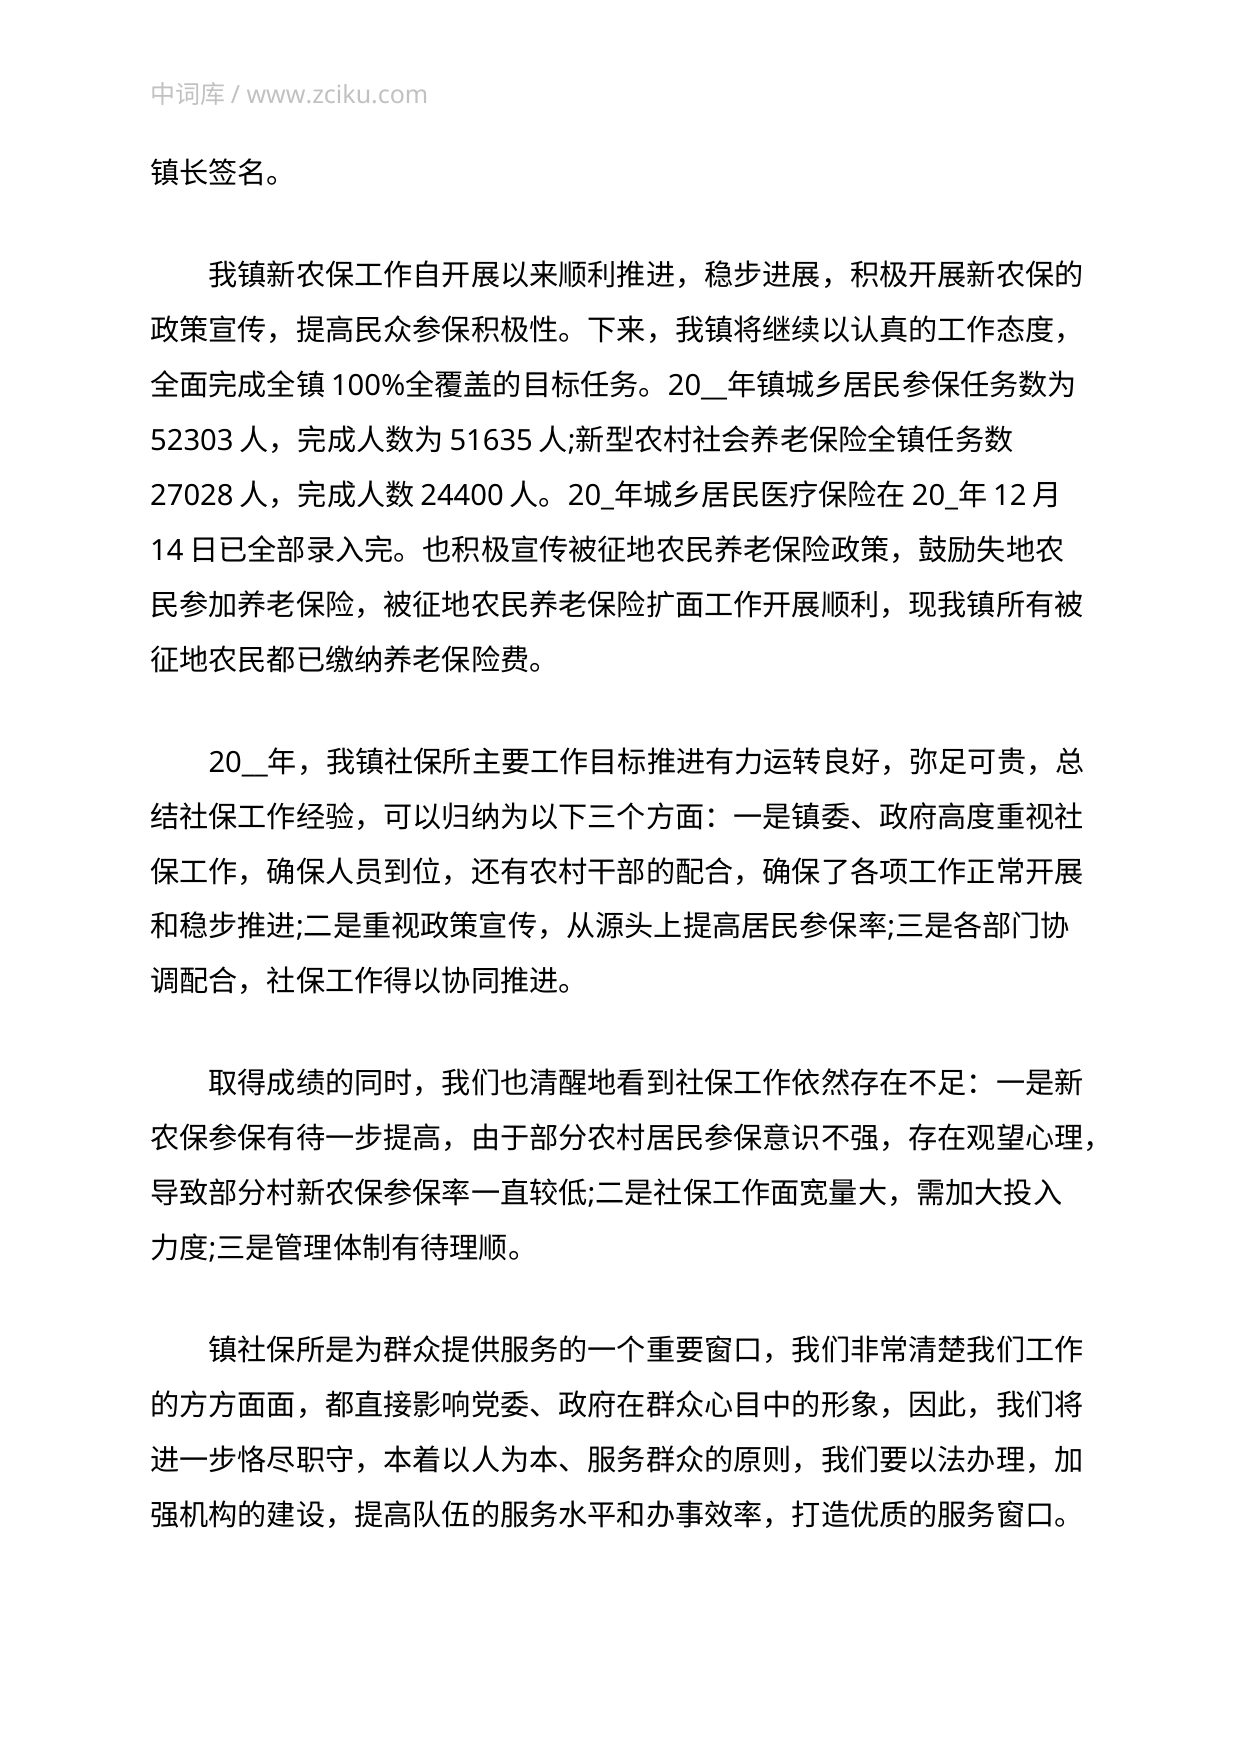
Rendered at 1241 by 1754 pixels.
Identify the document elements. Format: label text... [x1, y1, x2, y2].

text 我镇新农保工作自开展以来顺利推进，稳步进展，积极开展新农保的政策宣传，提高民众参保积极性。下来，我镇将继续以认真的工作态度，全面完成全镇100%全覆盖的目标任务。20__年镇城乡居民参保任务数为52303人，完成人数为51635人;新型农村社会养老保险全镇任务数27028人，完成人数24400人。20_年城乡居民医疗保险在20_年12月14日已全部录入完。也积极宣传被征地农民养老保险政策，鼓励失地农民参加养老保险，被征地农民养老保险扩面工作开展顺利，现我镇所有被征地农民都已缴纳养老保险费。 [150, 252, 1090, 679]
text 镇社保所是为群众提供服务的一个重要窗口，我们非常清楚我们工作的方方面面，都直接影响党委、政府在群众心目中的形象，因此，我们将进一步恪尽职守，本着以人为本、服务群众的原则，我们要以法办理，加强机构的建设，提高队伍的服务水平和办事效率，打造优质的服务窗口。 [150, 1327, 1090, 1533]
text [150, 150, 1090, 192]
text 20__年，我镇社保所主要工作目标推进有力运转良好，弥足可贵，总结社保工作经验，可以归纳为以下三个方面：一是镇委、政府高度重视社保工作，确保人员到位，还有农村干部的配合，确保了各项工作正常开展和稳步推进;二是重视政策宣传，从源头上提高居民参保率;三是各部门协调配合，社保工作得以协同推进。 [150, 738, 1090, 1000]
text 取得成绩的同时，我们也清醒地看到社保工作依然存在不足：一是新农保参保有待一步提高，由于部分农村居民参保意识不强，存在观望心理，导致部分村新农保参保率一直较低;二是社保工作面宽量大，需加大投入力度;三是管理体制有待理顺。 [150, 1060, 1090, 1267]
